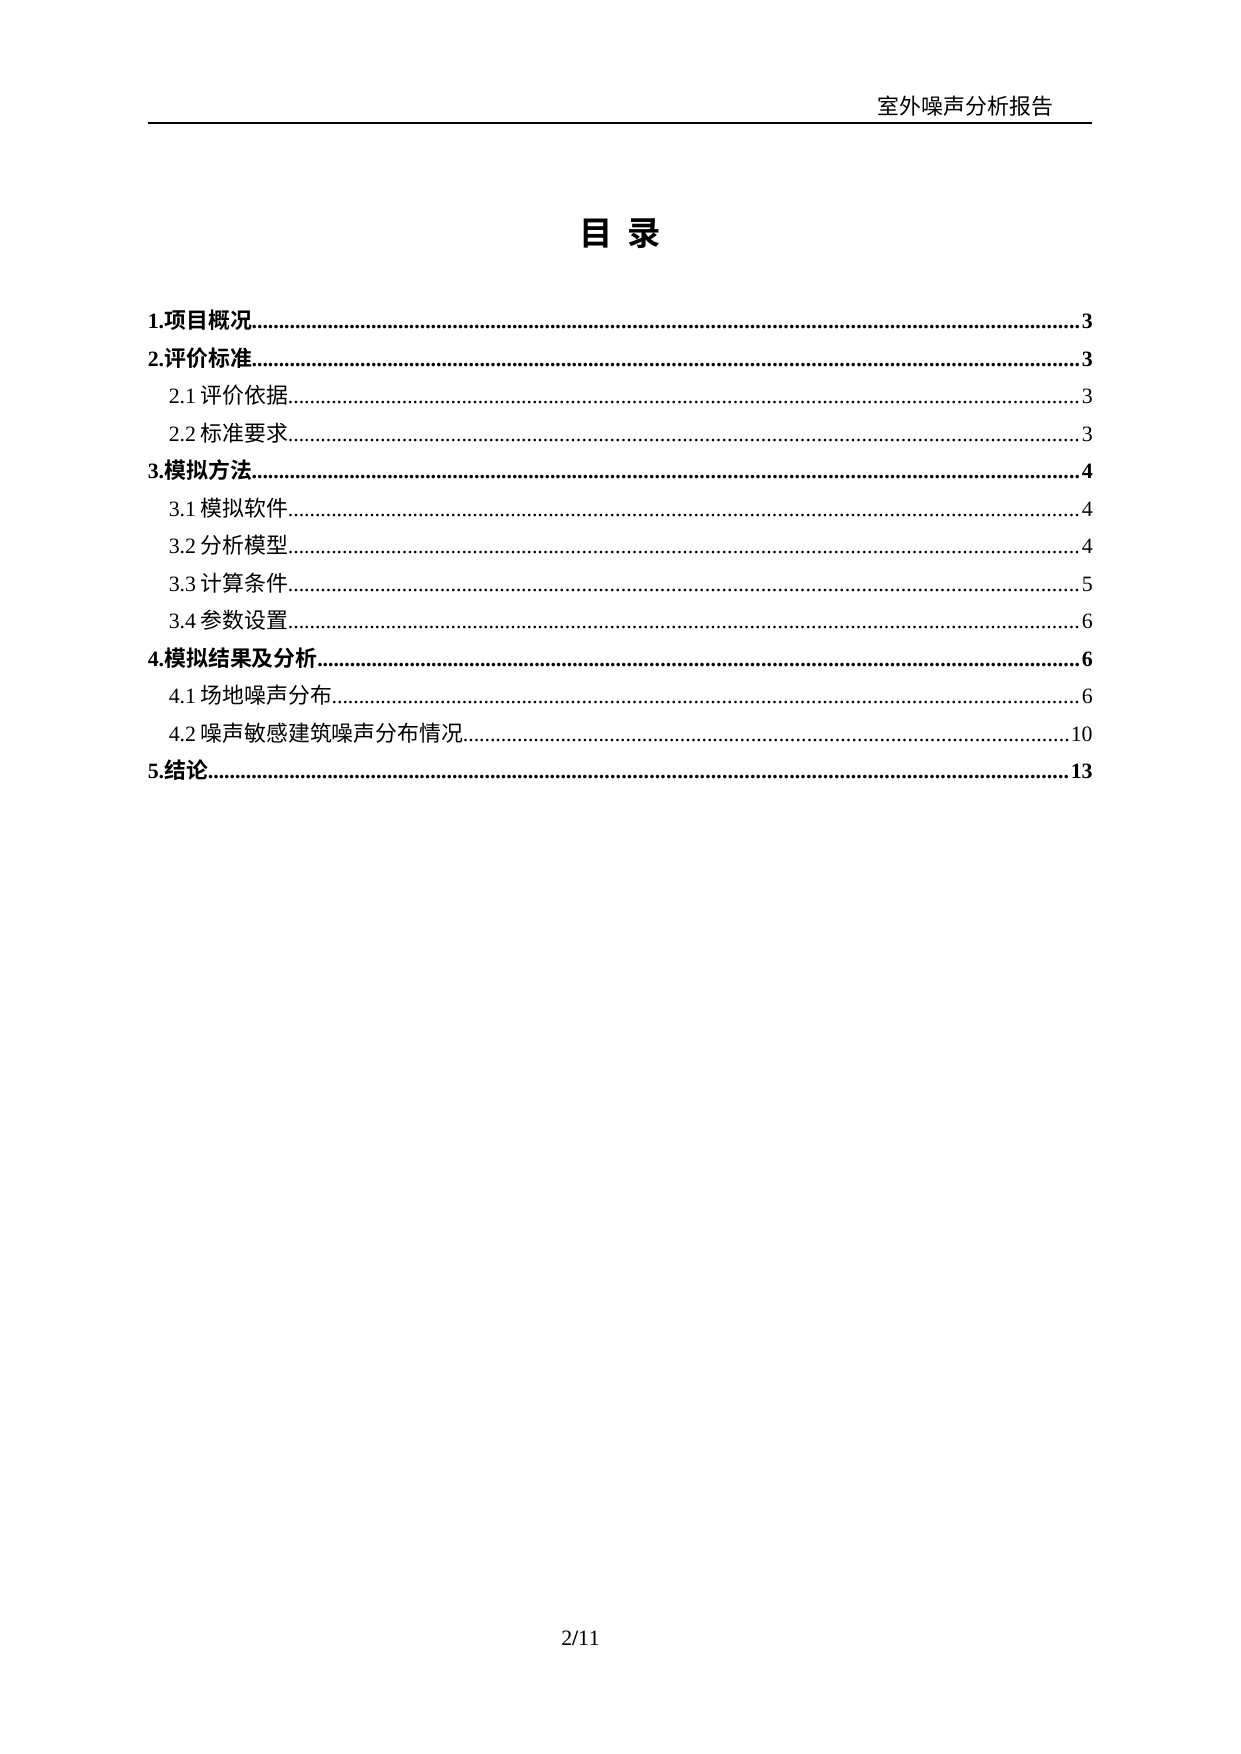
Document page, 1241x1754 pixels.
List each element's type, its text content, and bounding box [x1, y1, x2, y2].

text 3.2分析模型 4 [168, 524, 1092, 561]
text 3.3计算条件 5 [168, 561, 1092, 599]
text 3.4参数设置 6 [168, 599, 1092, 636]
text 4.1场地噪声分布 6 [168, 674, 1092, 711]
text 2.2标准要求 3 [168, 411, 1092, 449]
text 目 录 [148, 162, 1092, 266]
text 5.结论 13 [148, 749, 1092, 786]
text 1.项目概况 3 [148, 299, 1092, 336]
text 4.模拟结果及分析 6 [148, 636, 1092, 674]
text 3.1模拟软件 4 [168, 486, 1092, 524]
text 2.评价标准 3 [148, 336, 1092, 374]
text 3.模拟方法 4 [148, 449, 1092, 486]
text 4.2噪声敏感建筑噪声分布情况 10 [168, 711, 1092, 749]
text 2.1评价依据 3 [168, 374, 1092, 411]
